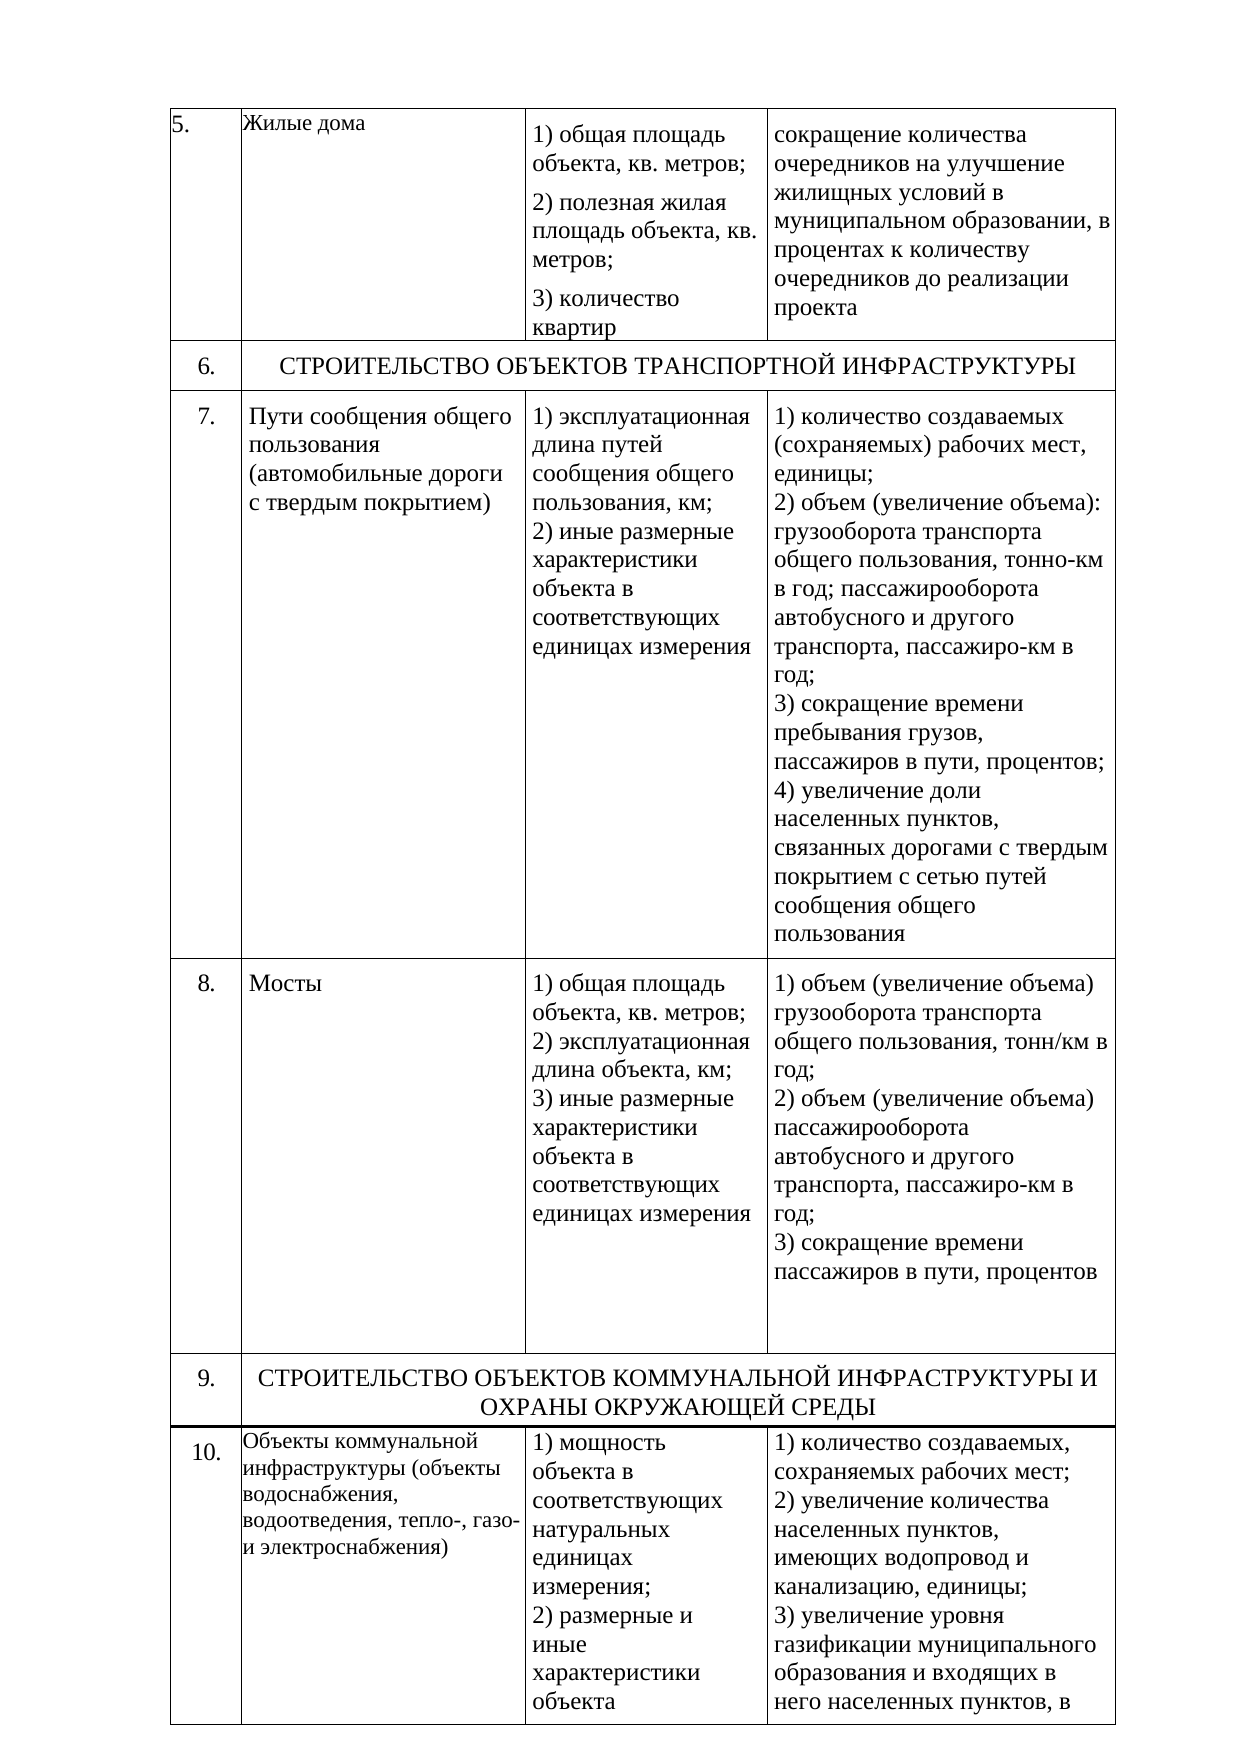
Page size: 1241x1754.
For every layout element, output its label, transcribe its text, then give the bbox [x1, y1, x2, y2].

table_cell СТРОИТЕЛЬСТВО ОБЪЕКТОВ КОММУНАЛЬНОЙ ИНФРАСТРУКТУРЫ И ОХРАНЫ ОКРУЖАЮЩЕЙ СРЕДЫ [242, 1354, 1115, 1425]
table_cell 8. [171, 959, 241, 1352]
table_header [768, 1428, 1115, 1724]
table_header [242, 1428, 525, 1724]
table_cell СТРОИТЕЛЬСТВО ОБЪЕКТОВ ТРАНСПОРТНОЙ ИНФРАСТРУКТУРЫ [242, 341, 1115, 390]
table_header сокращение количества очередников на улучшение жилищных условий в муниципальном образовании, в процентах к количеству очередников до реализации проекта [768, 109, 1115, 340]
table_header Жилые дома [242, 109, 525, 340]
table_cell 7. [171, 391, 241, 958]
table_header 10. [171, 1428, 241, 1724]
table_cell объем (увеличение объема) грузооборота транспорта общего пользования, тонн/км в год; объем (увеличение объема) пассажирооборота автобусного и другого транспорта, пассажиро-км в год; сокращение времени пассажиров в пути, процентов [768, 959, 1115, 1352]
table_cell эксплуатационная длина путей сообщения общего пользования, км; иные размерные характеристики объекта в соответствующих единицах измерения [526, 391, 767, 958]
table_header 5. [171, 109, 241, 340]
table_cell общая площадь объекта, кв. метров; эксплуатационная длина объекта, км; иные размерные характеристики объекта в соответствующих единицах измерения [526, 959, 767, 1352]
table_cell 6. [171, 341, 241, 390]
table_cell 9. [171, 1354, 241, 1425]
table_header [526, 1428, 767, 1724]
table_header 1) общая площадь объекта, кв. метров; 2) полезная жилая площадь объекта, кв. метров; 3) количество квартир [526, 109, 767, 340]
table_cell Пути сообщения общего пользования (автомобильные дороги с твердым покрытием) [242, 391, 525, 958]
table_cell Мосты [242, 959, 525, 1352]
table_cell количество создаваемых (сохраняемых) рабочих мест, единицы; объем (увеличение объема): грузооборота транспорта общего пользования, тонно-км в год; пассажирооборота автобусного и другого транспорта, пассажиро-км в год; сокращение времени пребывания грузов, пассажиров в пути, процентов; увеличение доли населенных пунктов, связанных дорогами с твердым покрытием с сетью путей сообщения общего пользования [768, 391, 1115, 958]
